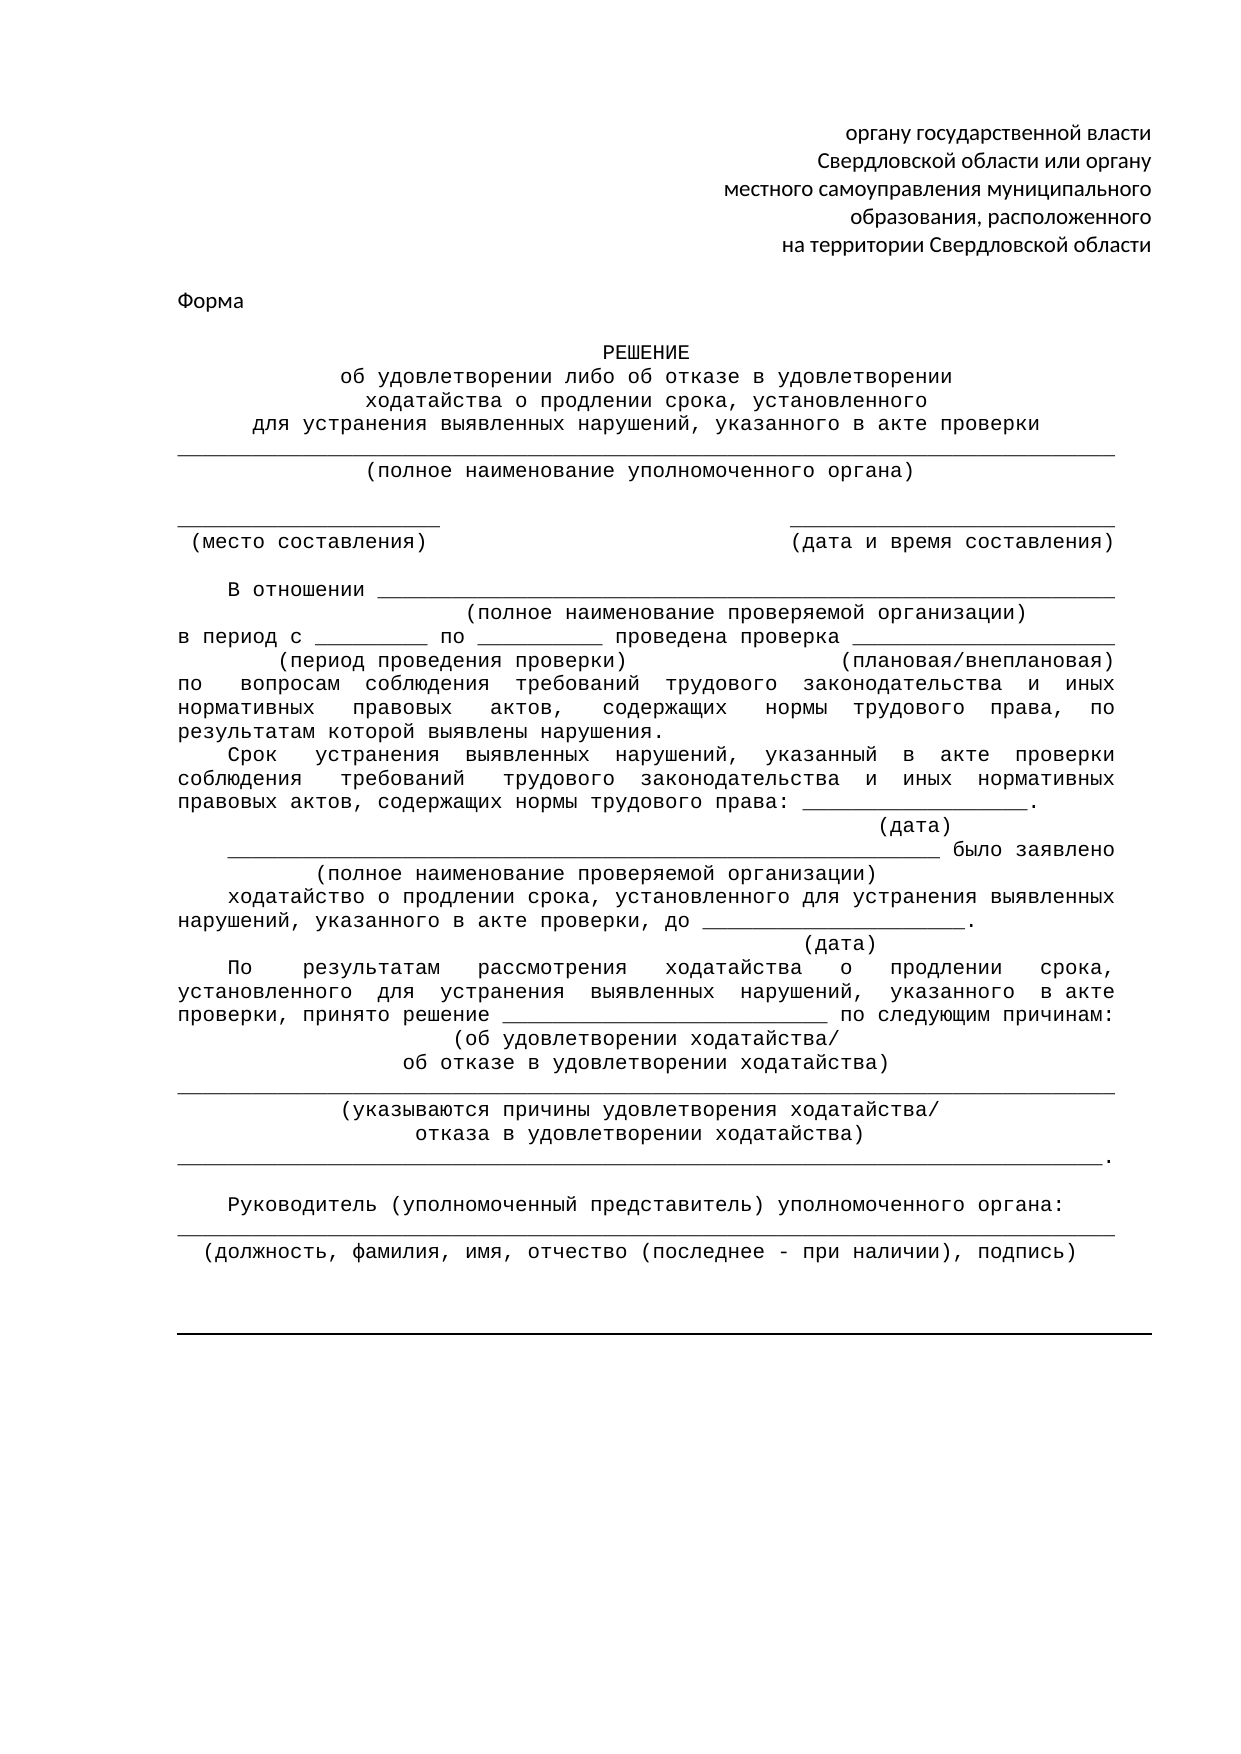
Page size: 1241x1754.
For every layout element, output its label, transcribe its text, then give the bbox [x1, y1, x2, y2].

text нарушений, указанного в акте проверки, до _____________________. [177, 910, 1152, 933]
text (дата) [177, 815, 1152, 839]
text правовых актов, содержащих нормы трудового права: __________________. [177, 792, 1152, 815]
text В отношении ___________________________________________________________ [177, 579, 1152, 602]
text (полное наименование проверяемой организации) [177, 602, 1152, 626]
text ходатайство о продлении срока, установленного для устранения выявленных [177, 886, 1152, 910]
text (дата) [177, 933, 1152, 957]
text РЕШЕНИЕ [177, 342, 1152, 366]
text соблюдения требований трудового законодательства и иных нормативных [177, 768, 1152, 792]
text об удовлетворении либо об отказе в удовлетворении [177, 366, 1152, 389]
text отказа в удовлетворении ходатайства) [177, 1123, 1152, 1146]
text Руководитель (уполномоченный представитель) уполномоченного органа: [177, 1193, 1152, 1217]
text Свердловской области или органу [177, 146, 1152, 174]
text (об удовлетворении ходатайства/ [177, 1028, 1152, 1052]
text (указываются причины удовлетворения ходатайства/ [177, 1099, 1152, 1123]
text (место составления) (дата и время составления) [177, 531, 1152, 555]
text По результатам рассмотрения ходатайства о продлении срока, [177, 957, 1152, 981]
text в период с _________ по __________ проведена проверка _____________________ [177, 626, 1152, 650]
text (полное наименование проверяемой организации) [177, 862, 1152, 886]
text (должность, фамилия, имя, отчество (последнее - при наличии), подпись) [177, 1241, 1152, 1264]
text ___________________________________________________________________________ [177, 1217, 1152, 1241]
text проверки, принято решение __________________________ по следующим причинам: [177, 1004, 1152, 1028]
text ходатайства о продлении срока, установленного [177, 389, 1152, 413]
text _________________________________________________________ было заявлено [177, 839, 1152, 862]
text на территории Свердловской области [177, 230, 1152, 258]
text органу государственной власти [177, 118, 1152, 146]
text __________________________________________________________________________. [177, 1146, 1152, 1170]
text местного самоуправления муниципального [177, 174, 1152, 202]
text Форма [177, 286, 1152, 314]
text (период проведения проверки) (плановая/внеплановая) [177, 650, 1152, 673]
text установленного для устранения выявленных нарушений, указанного в акте [177, 981, 1152, 1004]
text по вопросам соблюдения требований трудового законодательства и иных [177, 673, 1152, 697]
text Срок устранения выявленных нарушений, указанный в акте проверки [177, 744, 1152, 768]
text для устранения выявленных нарушений, указанного в акте проверки [177, 413, 1152, 437]
text результатам которой выявлены нарушения. [177, 721, 1152, 744]
text ___________________________________________________________________________ [177, 1075, 1152, 1099]
text нормативных правовых актов, содержащих нормы трудового права, по [177, 697, 1152, 721]
text _____________________ __________________________ [177, 508, 1152, 531]
text об отказе в удовлетворении ходатайства) [177, 1052, 1152, 1075]
text ___________________________________________________________________________ [177, 437, 1152, 461]
text образования, расположенного [177, 202, 1152, 230]
text (полное наименование уполномоченного органа) [177, 461, 1152, 484]
